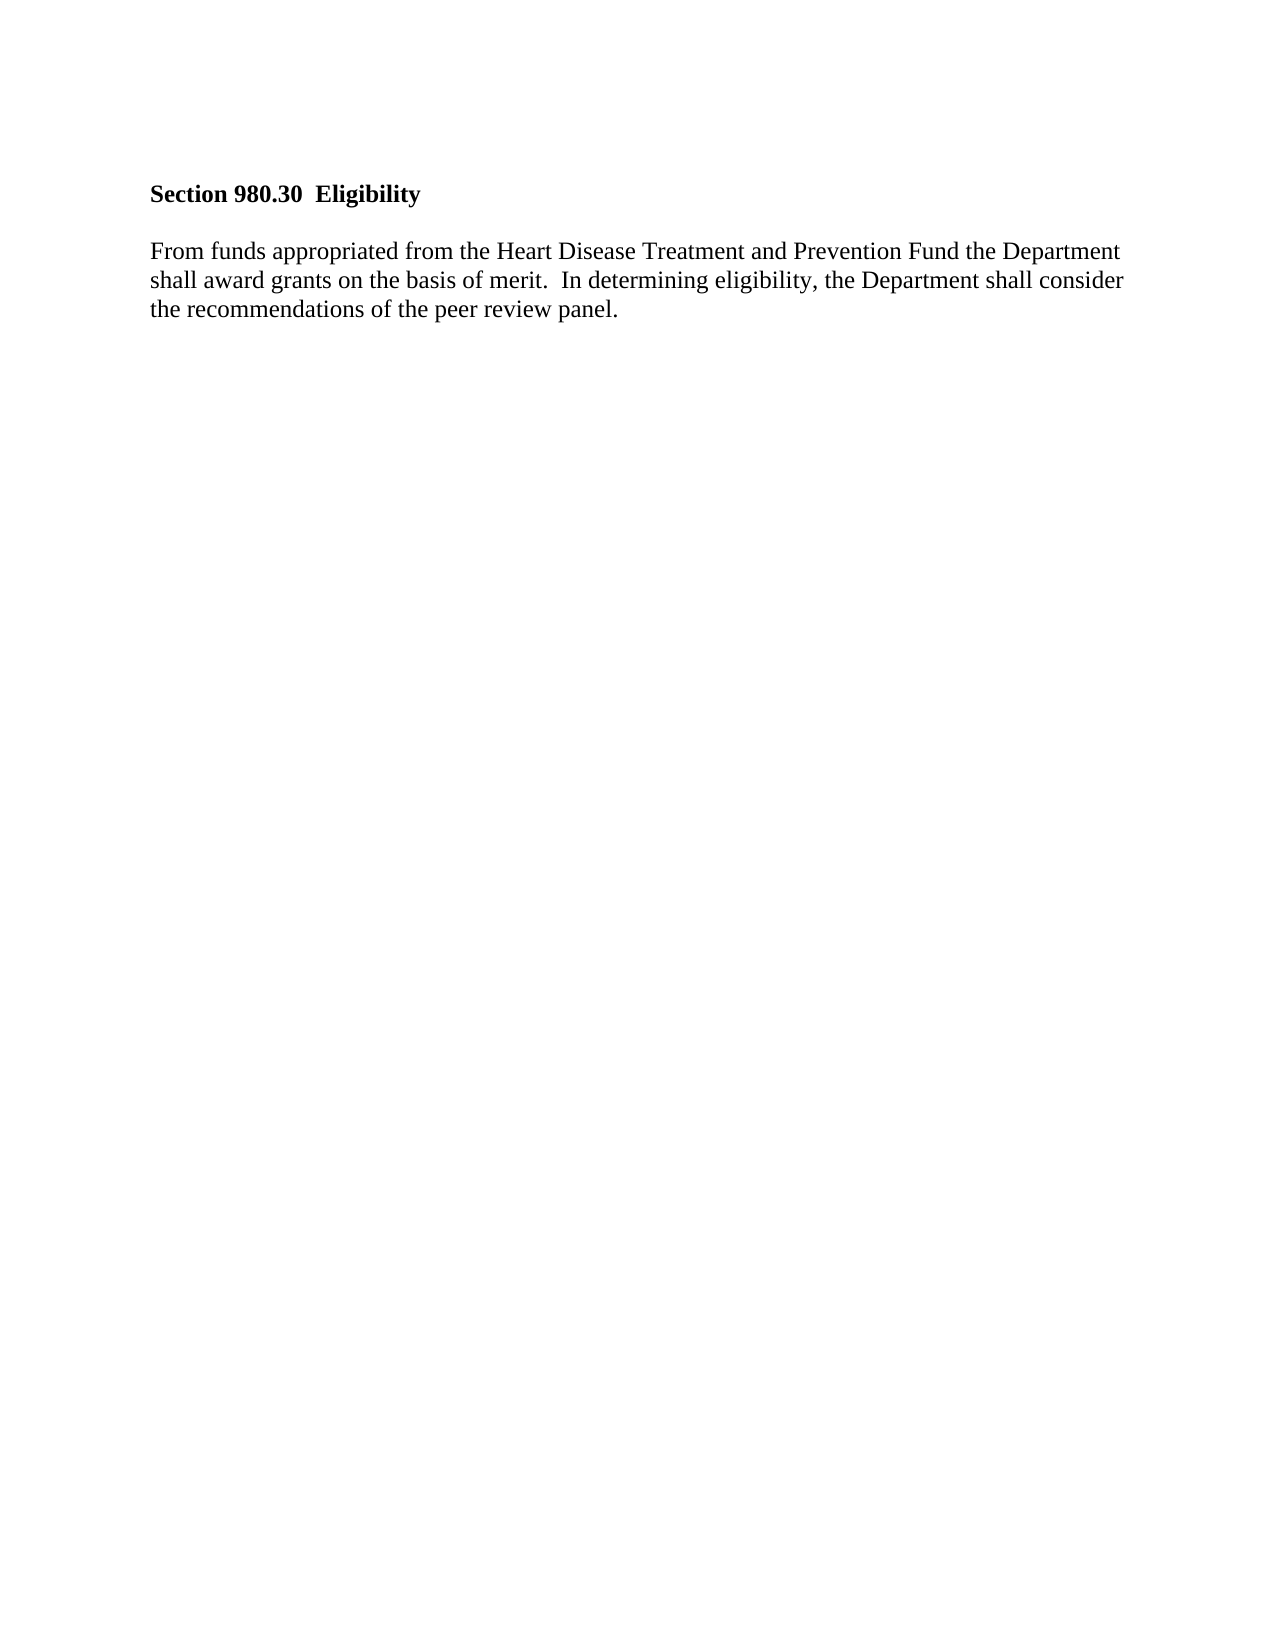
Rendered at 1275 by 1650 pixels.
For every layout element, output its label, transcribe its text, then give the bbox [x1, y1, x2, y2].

text Section 980.30 Eligibility [150, 179, 1125, 207]
text From funds appropriated from the Heart Disease Treatment and Prevention Fund the Department shall award grants on the basis of merit. In determining eligibility, the Department shall consider the recommendations of the peer review panel. [150, 236, 1125, 322]
